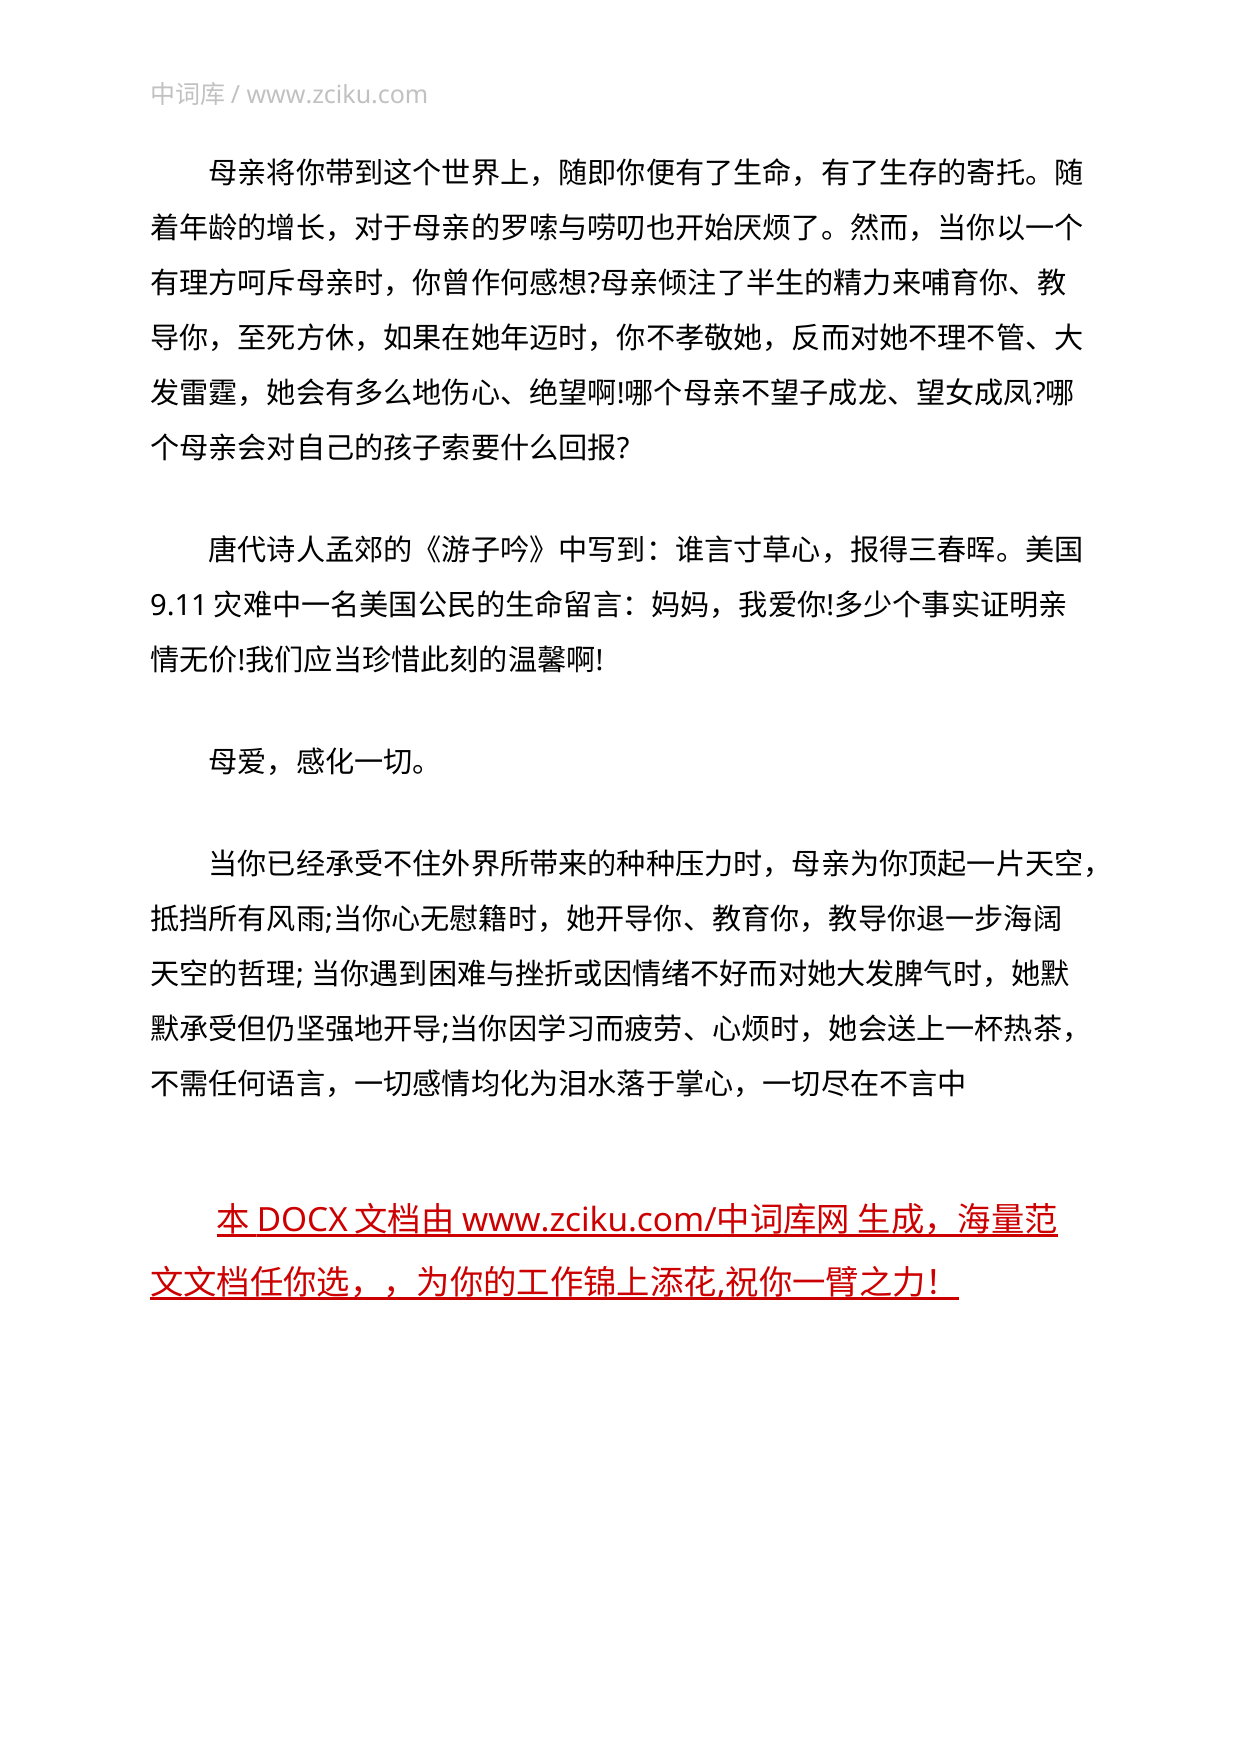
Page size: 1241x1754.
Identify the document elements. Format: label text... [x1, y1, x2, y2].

text 母爱，感化一切。 [150, 738, 1090, 781]
text 本DOCX文档由 www.zciku.com/中词库网 生成，海量范文文档任你选，，为你的工作锦上添花,祝你一臂之力！ [150, 1193, 1090, 1304]
text 唐代诗人孟郊的《游子吟》中写到：谁言寸草心，报得三春晖。美国9.11灾难中一名美国公民的生命留言：妈妈，我爱你!多少个事实证明亲情无价!我们应当珍惜此刻的温馨啊! [150, 527, 1090, 679]
text 当你已经承受不住外界所带来的种种压力时，母亲为你顶起一片天空，抵挡所有风雨;当你心无慰籍时，她开导你、教育你，教导你退一步海阔天空的哲理; 当你遇到困难与挫折或因情绪不好而对她大发脾气时，她默默承受但仍坚强地开导;当你因学习而疲劳、心烦时，她会送上一杯热茶，不需任何语言，一切感情均化为泪水落于掌心，一切尽在不言中 [150, 840, 1090, 1102]
text 母亲将你带到这个世界上，随即你便有了生命，有了生存的寄托。随着年龄的增长，对于母亲的罗嗦与唠叨也开始厌烦了。然而，当你以一个有理方呵斥母亲时，你曾作何感想?母亲倾注了半生的精力来哺育你、教导你，至死方休，如果在她年迈时，你不孝敬她，反而对她不理不管、大发雷霆，她会有多么地伤心、绝望啊!哪个母亲不望子成龙、望女成凤?哪个母亲会对自己的孩子索要什么回报? [150, 150, 1090, 467]
